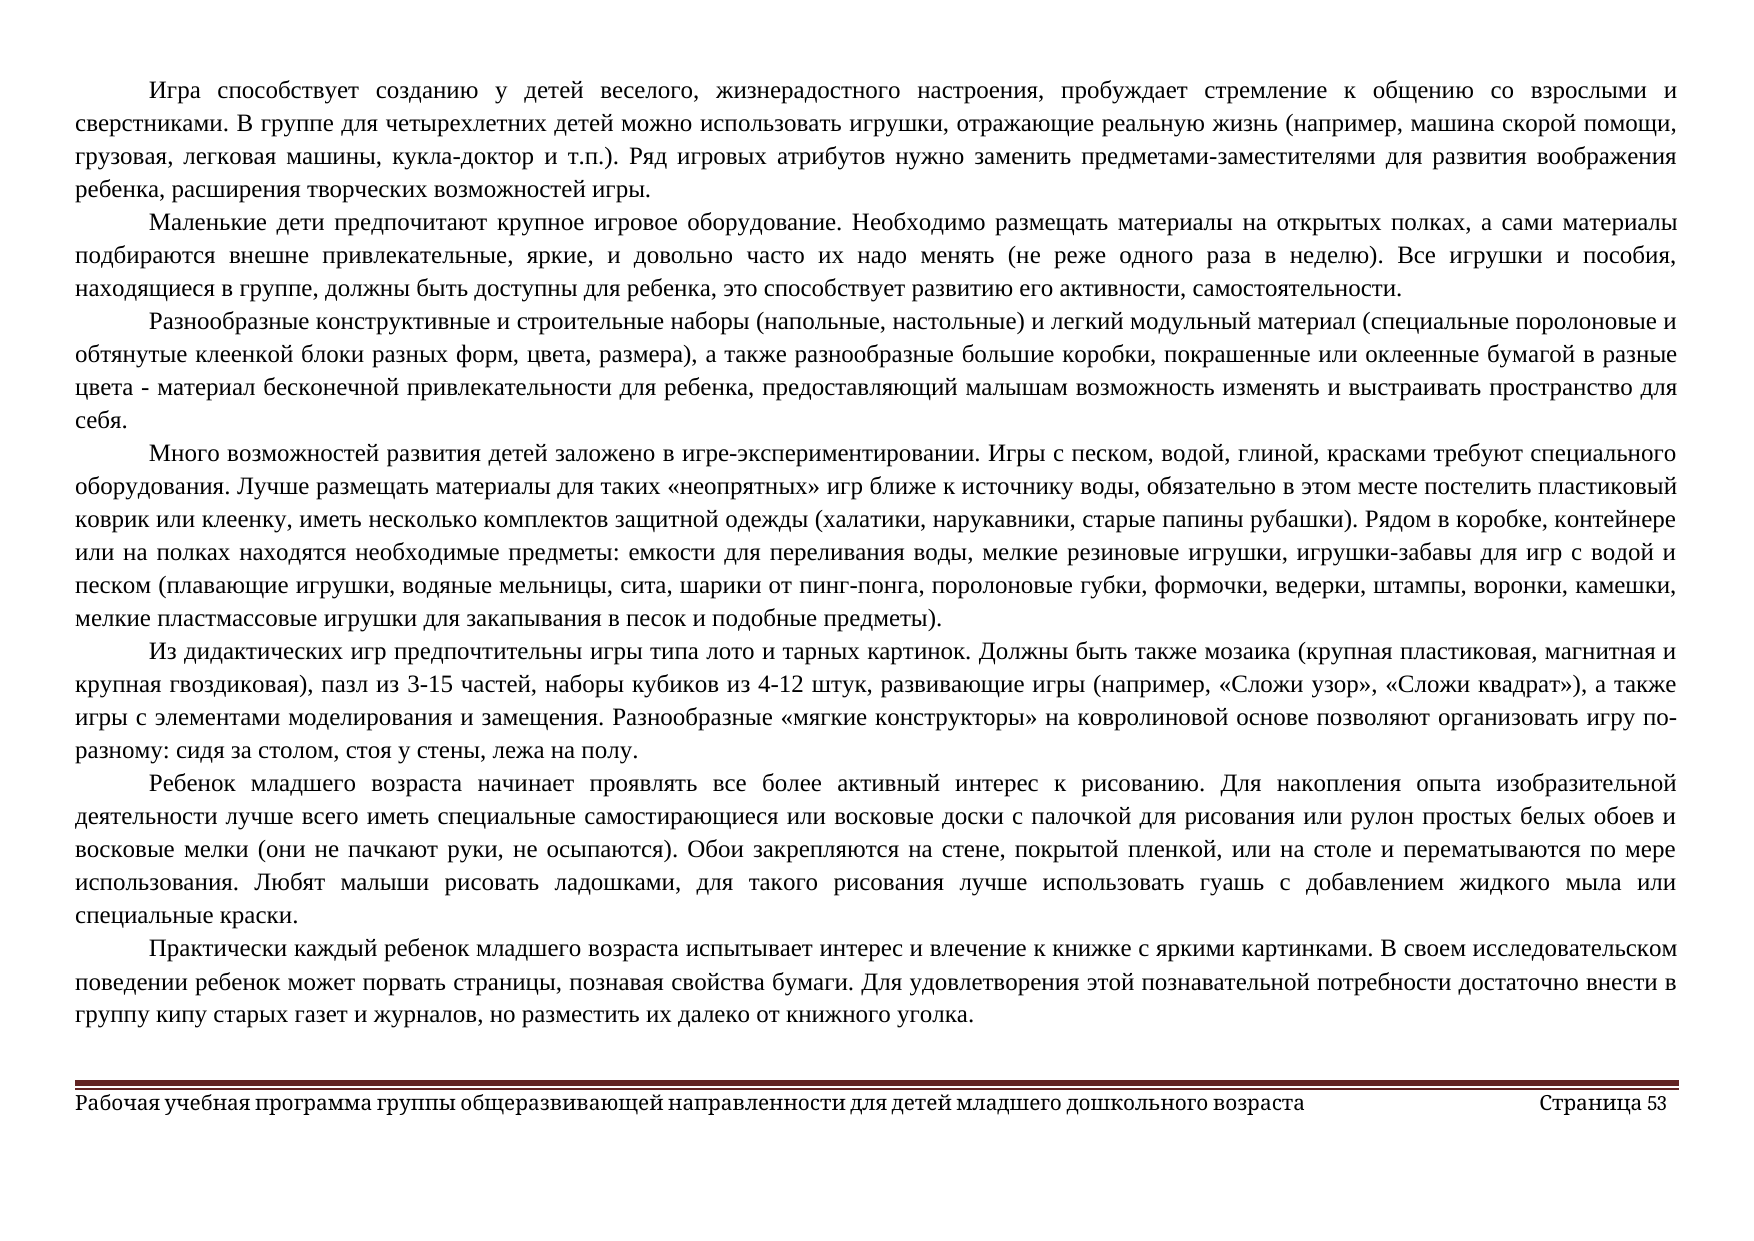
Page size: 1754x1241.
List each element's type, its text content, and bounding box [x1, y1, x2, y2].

text Практически каждый ребенок младшего возраста испытывает интерес и влечение к книжке с яркими картинками. В своем исследовательском поведении ребенок может порвать страницы, познавая свойства бумаги. Для удовлетворения этой познавательной потребности достаточно внести в группу кипу старых газет и журналов, но разместить их далеко от книжного уголка. [75, 933, 1679, 1028]
text Много возможностей развития детей заложено в игре-экспериментировании. Игры с песком, водой, глиной, красками требуют специального оборудования. Лучше размещать материалы для таких «неопрятных» игр ближе к источнику воды, обязательно в этом месте постелить пластиковый коврик или клеенку, иметь несколько комплектов защитной одежды (халатики, нарукавники, старые папины рубашки). Рядом в коробке, контейнере или на полках находятся необходимые предметы: емкости для переливания воды, мелкие резиновые игрушки, игрушки-забавы для игр с водой и песком (плавающие игрушки, водяные мельницы, сита, шарики от пинг-понга, поролоновые губки, формочки, ведерки, штампы, воронки, камешки, мелкие пластмассовые игрушки для закапывания в песок и подобные предметы). [75, 438, 1679, 632]
text Маленькие дети предпочитают крупное игровое оборудование. Необходимо размещать материалы на открытых полках, а сами материалы подбираются внешне привлекательные, яркие, и довольно часто их надо менять (не реже одного раза в неделю). Все игрушки и пособия, находящиеся в группе, должны быть доступны для ребенка, это способствует развитию его активности, самостоятельности. [75, 207, 1679, 302]
text Из дидактических игр предпочтительны игры типа лото и тарных картинок. Должны быть также мозаика (крупная пластиковая, магнитная и крупная гвоздиковая), пазл из 3-15 частей, наборы кубиков из 4-12 штук, развивающие игры (например, «Сложи узор», «Сложи квадрат»), а также игры с элементами моделирования и замещения. Разнообразные «мягкие конструкторы» на ковролиновой основе позволяют организовать игру по-разному: сидя за столом, стоя у стены, лежа на полу. [75, 636, 1679, 764]
text Ребенок младшего возраста начинает проявлять все более активный интерес к рисованию. Для накопления опыта изобразительной деятельности лучше всего иметь специальные самостирающиеся или восковые доски с палочкой для рисования или рулон простых белых обоев и восковые мелки (они не пачкают руки, не осыпаются). Обои закрепляются на стене, покрытой пленкой, или на столе и перематываются по мере использования. Любят малыши рисовать ладошками, для такого рисования лучше использовать гуашь с добавлением жидкого мыла или специальные краски. [75, 768, 1679, 929]
text Игра способствует созданию у детей веселого, жизнерадостного настроения, пробуждает стремление к общению со взрослыми и сверстниками. В группе для четырехлетних детей можно использовать игрушки, отражающие реальную жизнь (например, машина скорой помощи, грузовая, легковая машины, кукла-доктор и т.п.). Ряд игровых атрибутов нужно заменить предметами-заместителями для развития воображения ребенка, расширения творческих возможностей игры. [75, 75, 1679, 203]
text Разнообразные конструктивные и строительные наборы (напольные, настольные) и легкий модульный материал (специальные поролоновые и обтянутые клеенкой блоки разных форм, цвета, размера), а также разнообразные большие коробки, покрашенные или оклеенные бумагой в разные цвета - материал бесконечной привлекательности для ребенка, предоставляющий малышам возможность изменять и выстраивать пространство для себя. [75, 306, 1679, 434]
